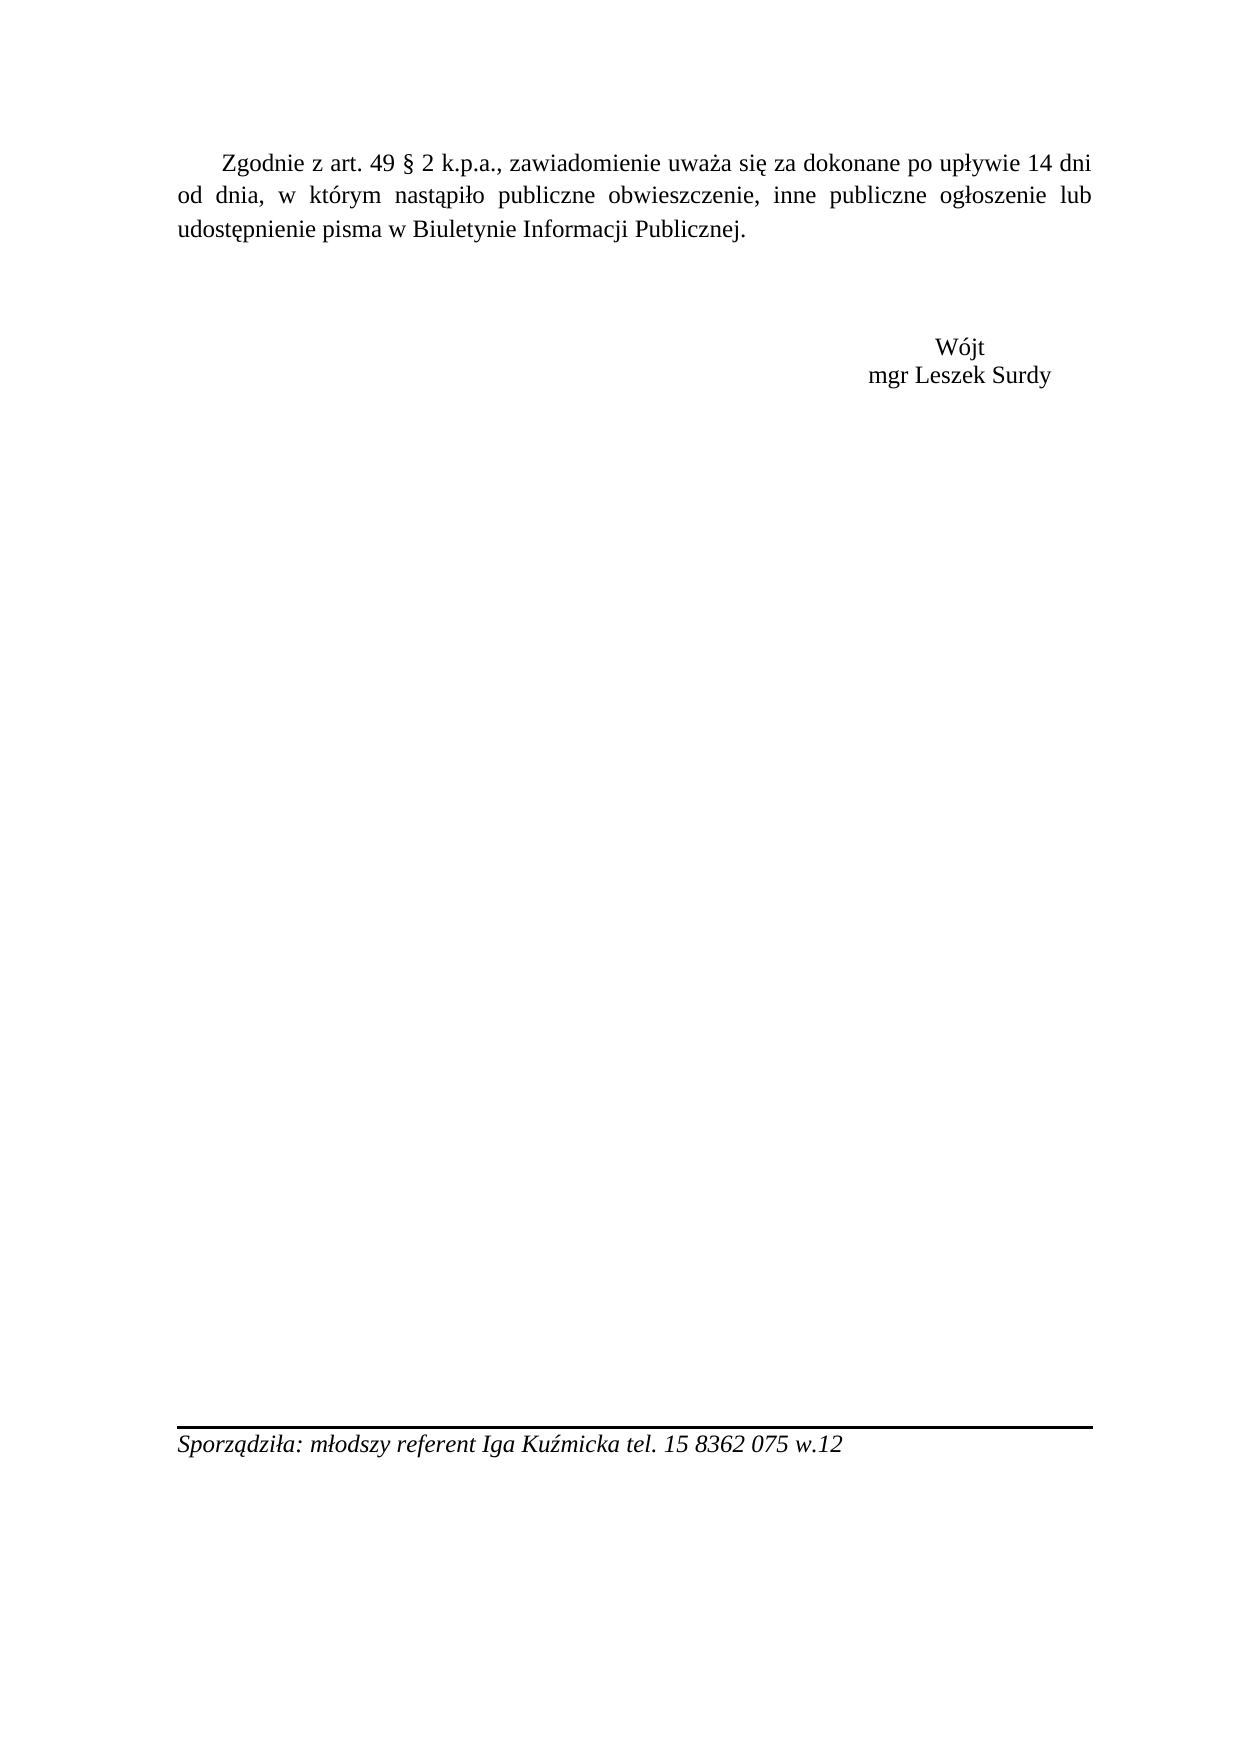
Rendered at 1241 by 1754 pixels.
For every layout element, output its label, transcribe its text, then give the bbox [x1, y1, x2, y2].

text Sporządziła: młodszy referent Iga Kuźmicka tel. 15 8362 075 w.12 [177, 1429, 1093, 1458]
text Zgodnie z art. 49 § 2 k.p.a., zawiadomienie uważa się za dokonane po upływie 14 dni od dnia, w którym nastąpiło publiczne obwieszczenie, inne publiczne ogłoszenie lub udostępnienie pisma w Biuletynie Informacji Publicznej. [177, 148, 1093, 242]
text Wójt [827, 332, 1093, 361]
text mgr Leszek Surdy [827, 361, 1093, 389]
